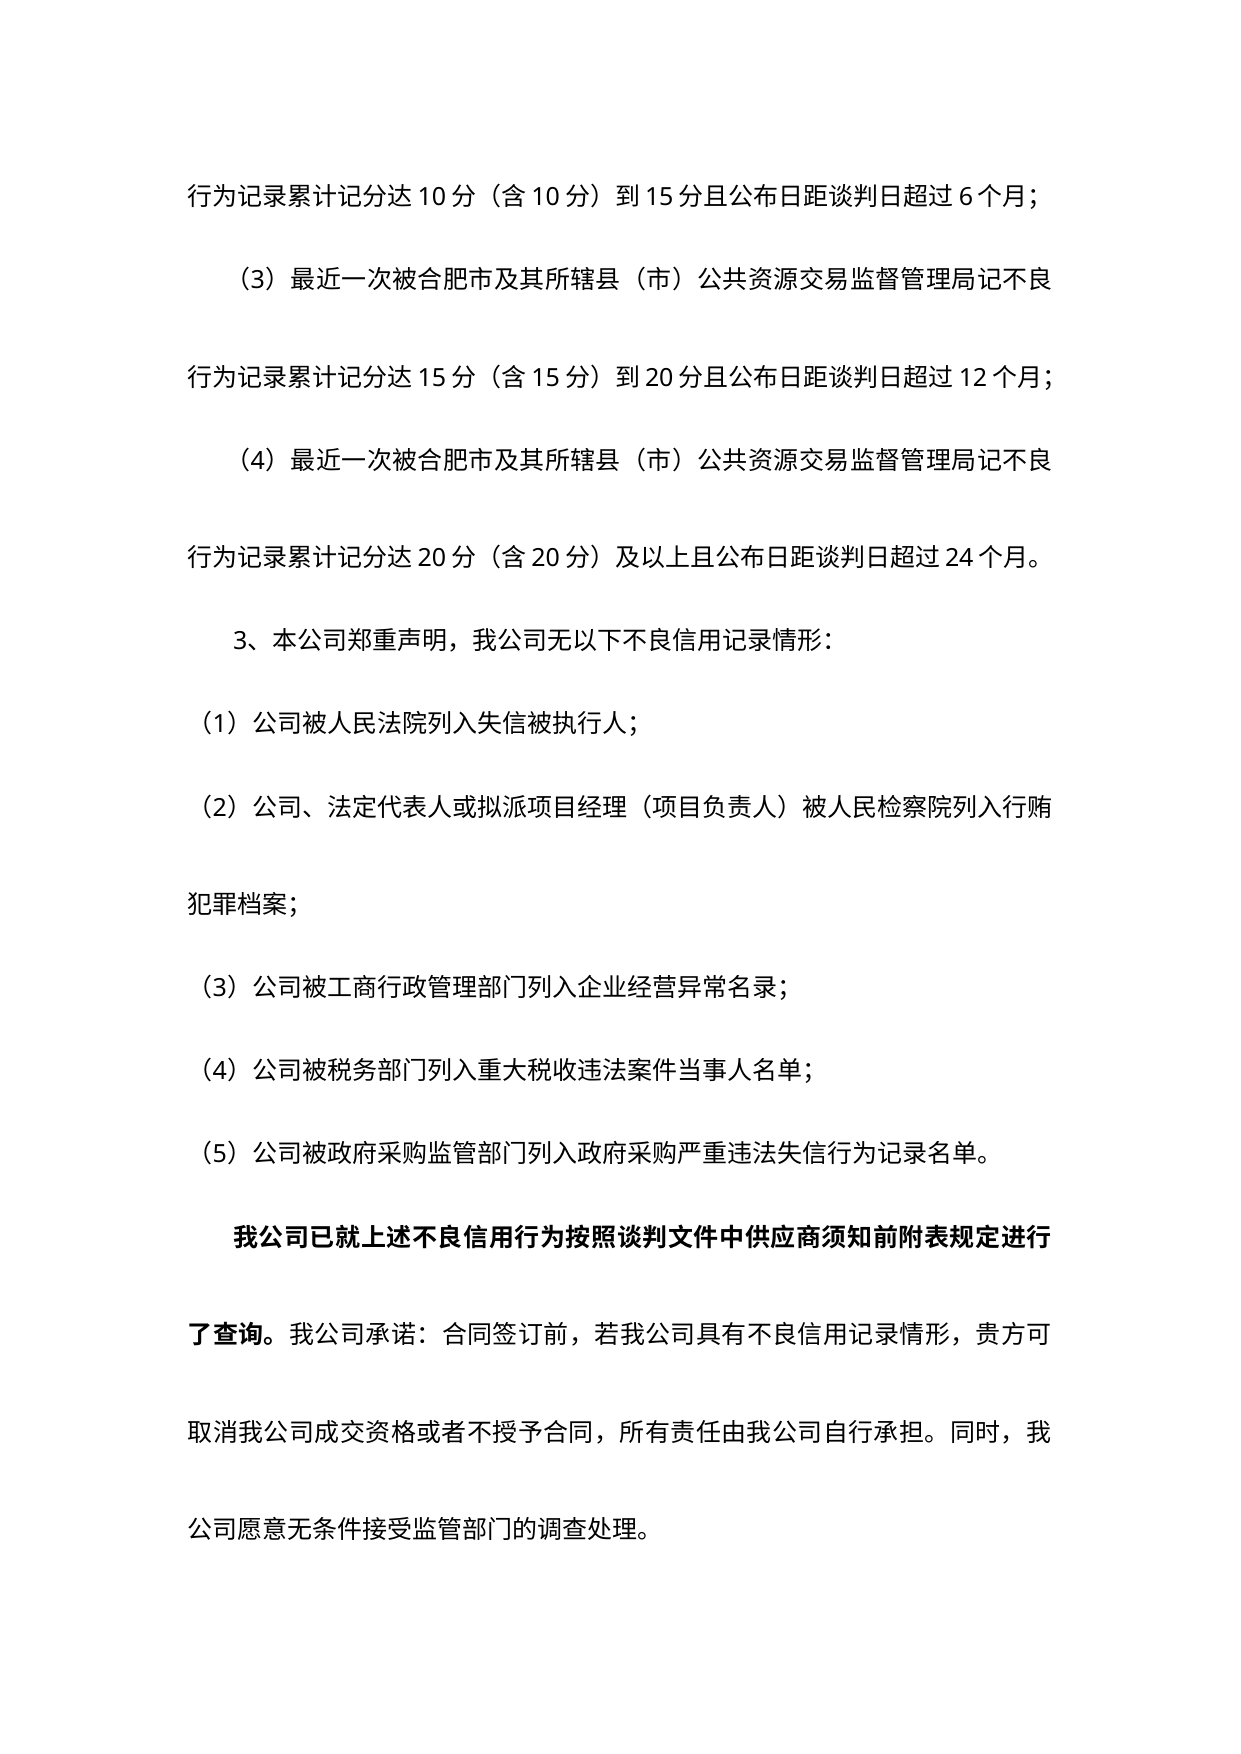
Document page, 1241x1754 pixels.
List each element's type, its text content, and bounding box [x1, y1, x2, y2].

text （5）公司被政府采购监管部门列入政府采购严重违法失信行为记录名单。 [187, 1119, 1053, 1184]
text （2）公司、法定代表人或拟派项目经理（项目负责人）被人民检察院列入行贿犯罪档案； [187, 773, 1053, 935]
text （1）公司被人民法院列入失信被执行人； [187, 689, 1053, 754]
text （3）公司被工商行政管理部门列入企业经营异常名录； [187, 953, 1053, 1018]
text （3）最近一次被合肥市及其所辖县（市）公共资源交易监督管理局记不良行为记录累计记分达15分（含15分）到20分且公布日距谈判日超过12个月； [187, 245, 1053, 408]
text （4）公司被税务部门列入重大税收违法案件当事人名单； [187, 1036, 1053, 1101]
text 3、本公司郑重声明，我公司无以下不良信用记录情形： [187, 606, 1053, 671]
text 我公司已就上述不良信用行为按照谈判文件中供应商须知前附表规定进行了查询。我公司承诺：合同签订前，若我公司具有不良信用记录情形，贵方可取消我公司成交资格或者不授予合同，所有责任由我公司自行承担。同时，我公司愿意无条件接受监管部门的调查处理。 [187, 1203, 1053, 1560]
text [187, 162, 1053, 227]
text （4）最近一次被合肥市及其所辖县（市）公共资源交易监督管理局记不良行为记录累计记分达20分（含20分）及以上且公布日距谈判日超过24个月。 [187, 426, 1053, 588]
